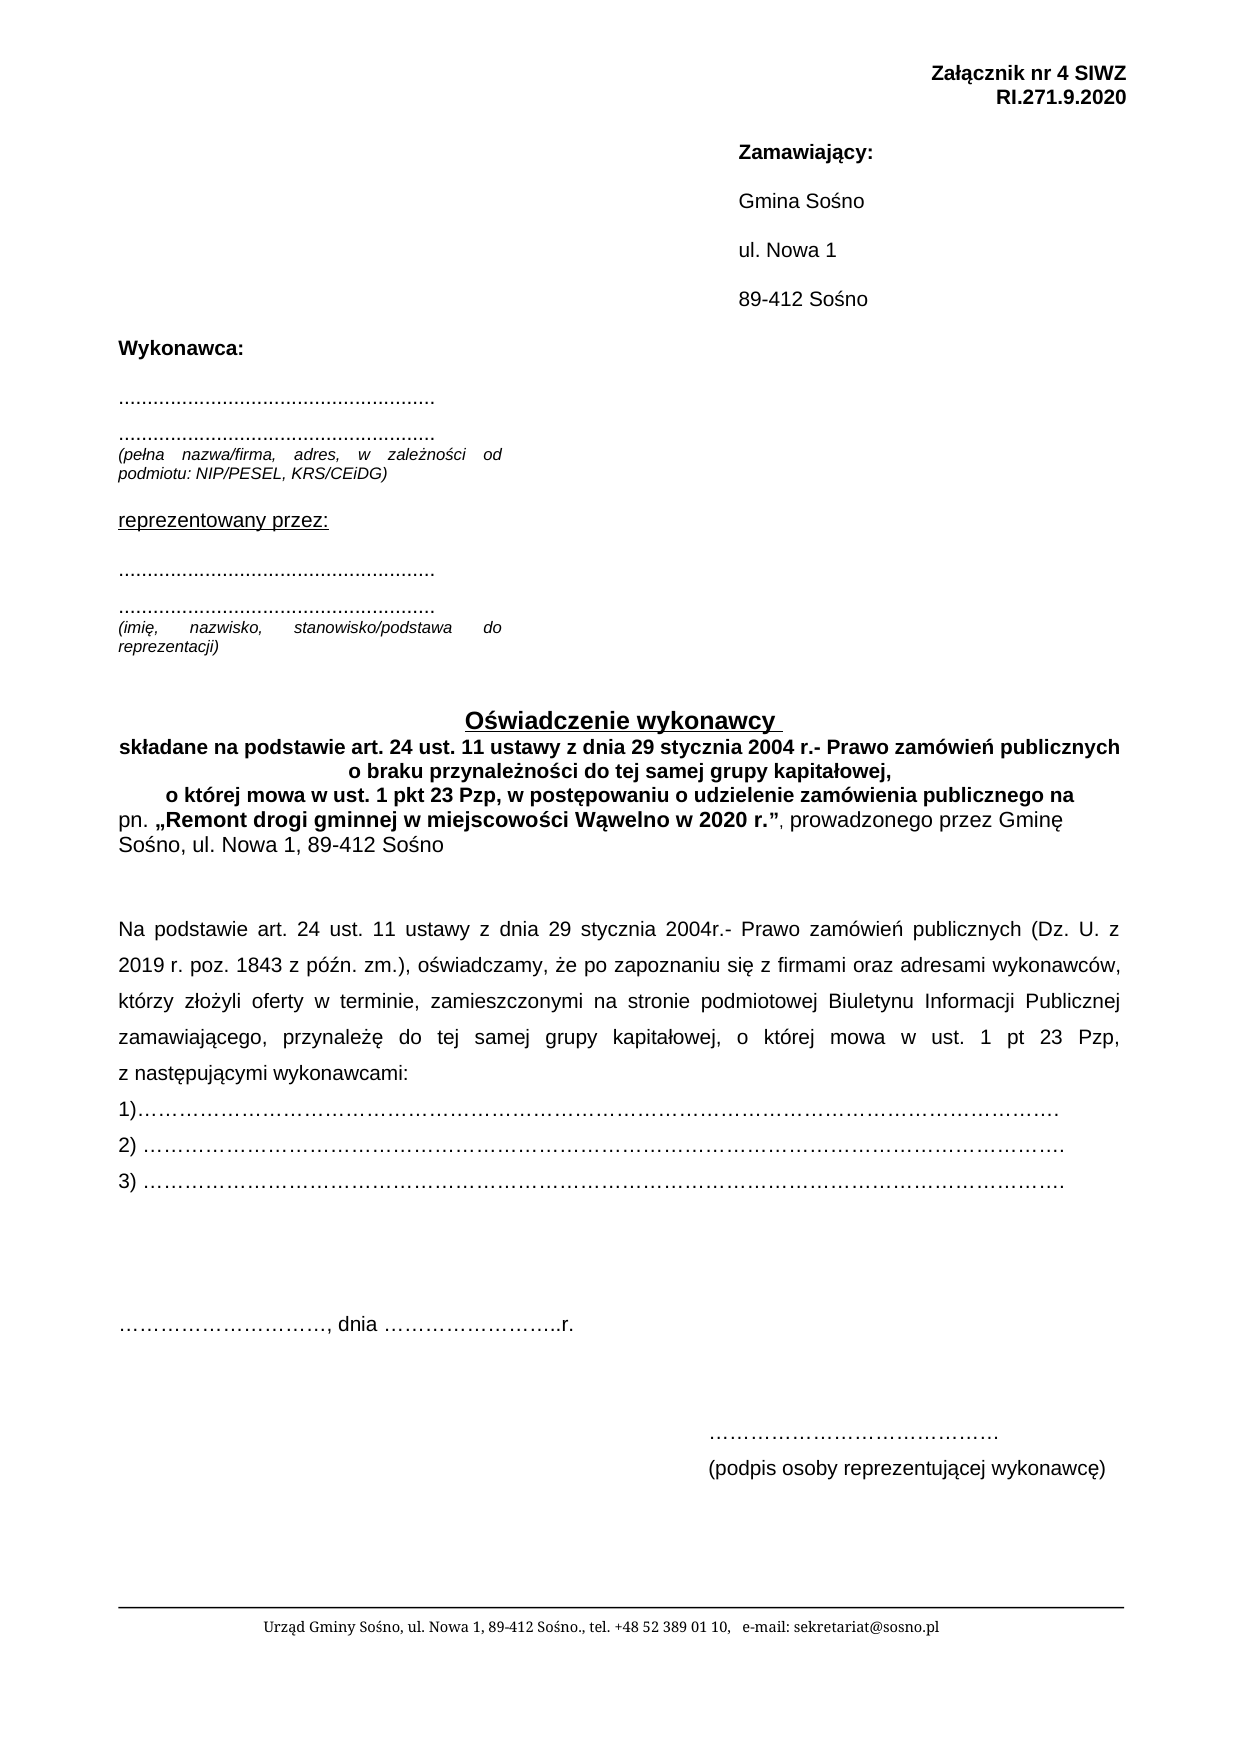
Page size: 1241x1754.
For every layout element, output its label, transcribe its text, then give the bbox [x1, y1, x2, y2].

text Zamawiający: [664, 140, 1122, 164]
text 1)……………………………………………………………………………………………………………………. [118, 1097, 1122, 1121]
text Wykonawca: [118, 336, 1122, 359]
text Na podstawie art. 24 ust. 11 ustawy z dnia 29 stycznia 2004r.- Prawo zamówień publicznych (Dz. U. z 2019 r. poz. 1843 z późn. zm.), oświadczamy, że po zapoznaniu się z firmami oraz adresami wykonawców, którzy złożyli oferty w terminie, zamieszczonymi na stronie podmiotowej Biuletynu Informacji Publicznej zamawiającego, przynależę do tej samej grupy kapitałowej, o której mowa w ust. 1 pt 23 Pzp, z następującymi wykonawcami: [118, 917, 1122, 1084]
text ....................................................... [118, 557, 1122, 581]
text (imię, nazwisko, stanowisko/podstawa do reprezentacji) [118, 618, 502, 656]
text ....................................................... [118, 421, 1122, 445]
text reprezentowany przez: [118, 508, 1122, 532]
text pn. „Remont drogi gminnej w miejscowości Wąwelno w 2020 r.”, prowadzonego przez Gminę Sośno, ul. Nowa 1, 89-412 Sośno [118, 807, 1122, 857]
text o której mowa w ust. 1 pkt 23 Pzp, w postępowaniu o udzielenie zamówienia publicznego na [118, 783, 1122, 807]
text Gmina Sośno [738, 189, 1122, 213]
text ....................................................... [118, 594, 1122, 618]
text składane na podstawie art. 24 ust. 11 ustawy z dnia 29 stycznia 2004 r.- Prawo zamówień publicznych o braku przynależności do tej samej grupy kapitałowej, [118, 735, 1122, 783]
text 89-412 Sośno [738, 287, 1122, 311]
text 2) ……………………………………………………………………………………………………………………. [118, 1132, 1122, 1156]
text ....................................................... [118, 384, 1122, 408]
text 3) ……………………………………………………………………………………………………………………. [118, 1168, 1122, 1192]
text (pełna nazwa/firma, adres, w zależności od podmiotu: NIP/PESEL, KRS/CEiDG) [118, 445, 502, 483]
text …………………………………… [118, 1420, 1122, 1444]
text …………………………, dnia ……………………..r. [118, 1312, 1122, 1336]
text Oświadczenie wykonawcy [118, 706, 1122, 735]
text ul. Nowa 1 [738, 238, 1122, 262]
text (podpis osoby reprezentującej wykonawcę) [118, 1456, 1122, 1480]
